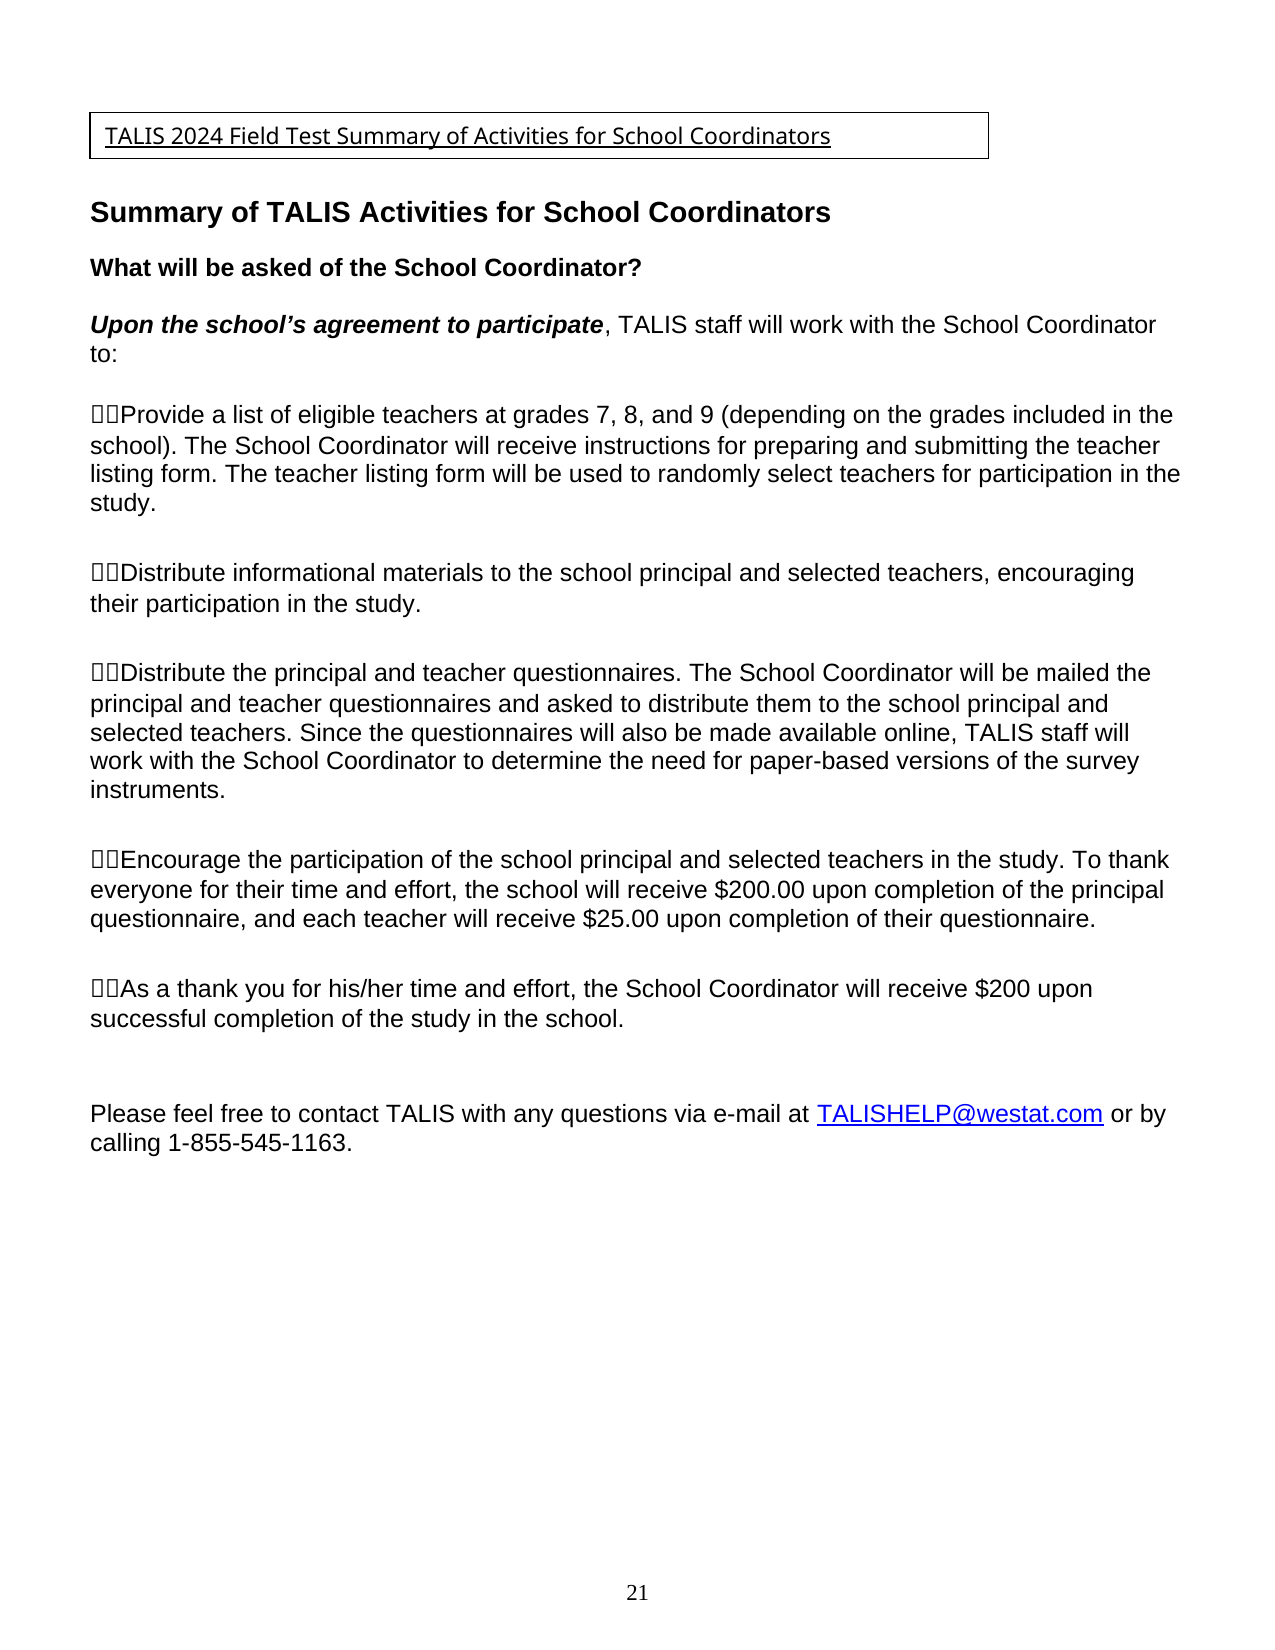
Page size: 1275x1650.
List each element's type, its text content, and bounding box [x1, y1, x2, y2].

text Distribute informational materials to the school principal and selected teachers, encouraging their participation in the study. [90, 554, 1185, 617]
text Distribute the principal and teacher questionnaires. The School Coordinator will be mailed the principal and teacher questionnaires and asked to distribute them to the school principal and selected teachers. Since the questionnaires will also be made available online, TALIS staff will work with the School Coordinator to determine the need for paper-based versions of the survey instruments. [90, 655, 1185, 804]
text Summary of TALIS Activities for School Coordinators [90, 195, 1185, 229]
text calling 1-855-545-1163. [90, 1128, 1185, 1157]
text Please feel free to contact TALIS with any questions via e-mail at TALISHELP@westat.com or by [90, 1099, 1185, 1128]
text Provide a list of eligible teachers at grades 7, 8, and 9 (depending on the grades included in the school). The School Coordinator will receive instructions for preparing and submitting the teacher listing form. The teacher listing form will be used to randomly select teachers for participation in the study. [90, 397, 1185, 517]
text Upon the school’s agreement to participate, TALIS staff will work with the School Coordinator to: [90, 310, 1185, 368]
text Encourage the participation of the school principal and selected teachers in the study. To thank everyone for their time and effort, the school will receive $200.00 upon completion of the principal questionnaire, and each teacher will receive $25.00 upon completion of their questionnaire. [90, 841, 1185, 933]
text What will be asked of the School Coordinator? [90, 253, 1185, 282]
text As a thank you for his/her time and effort, the School Coordinator will receive $200 upon successful completion of the study in the school. [90, 970, 1185, 1033]
